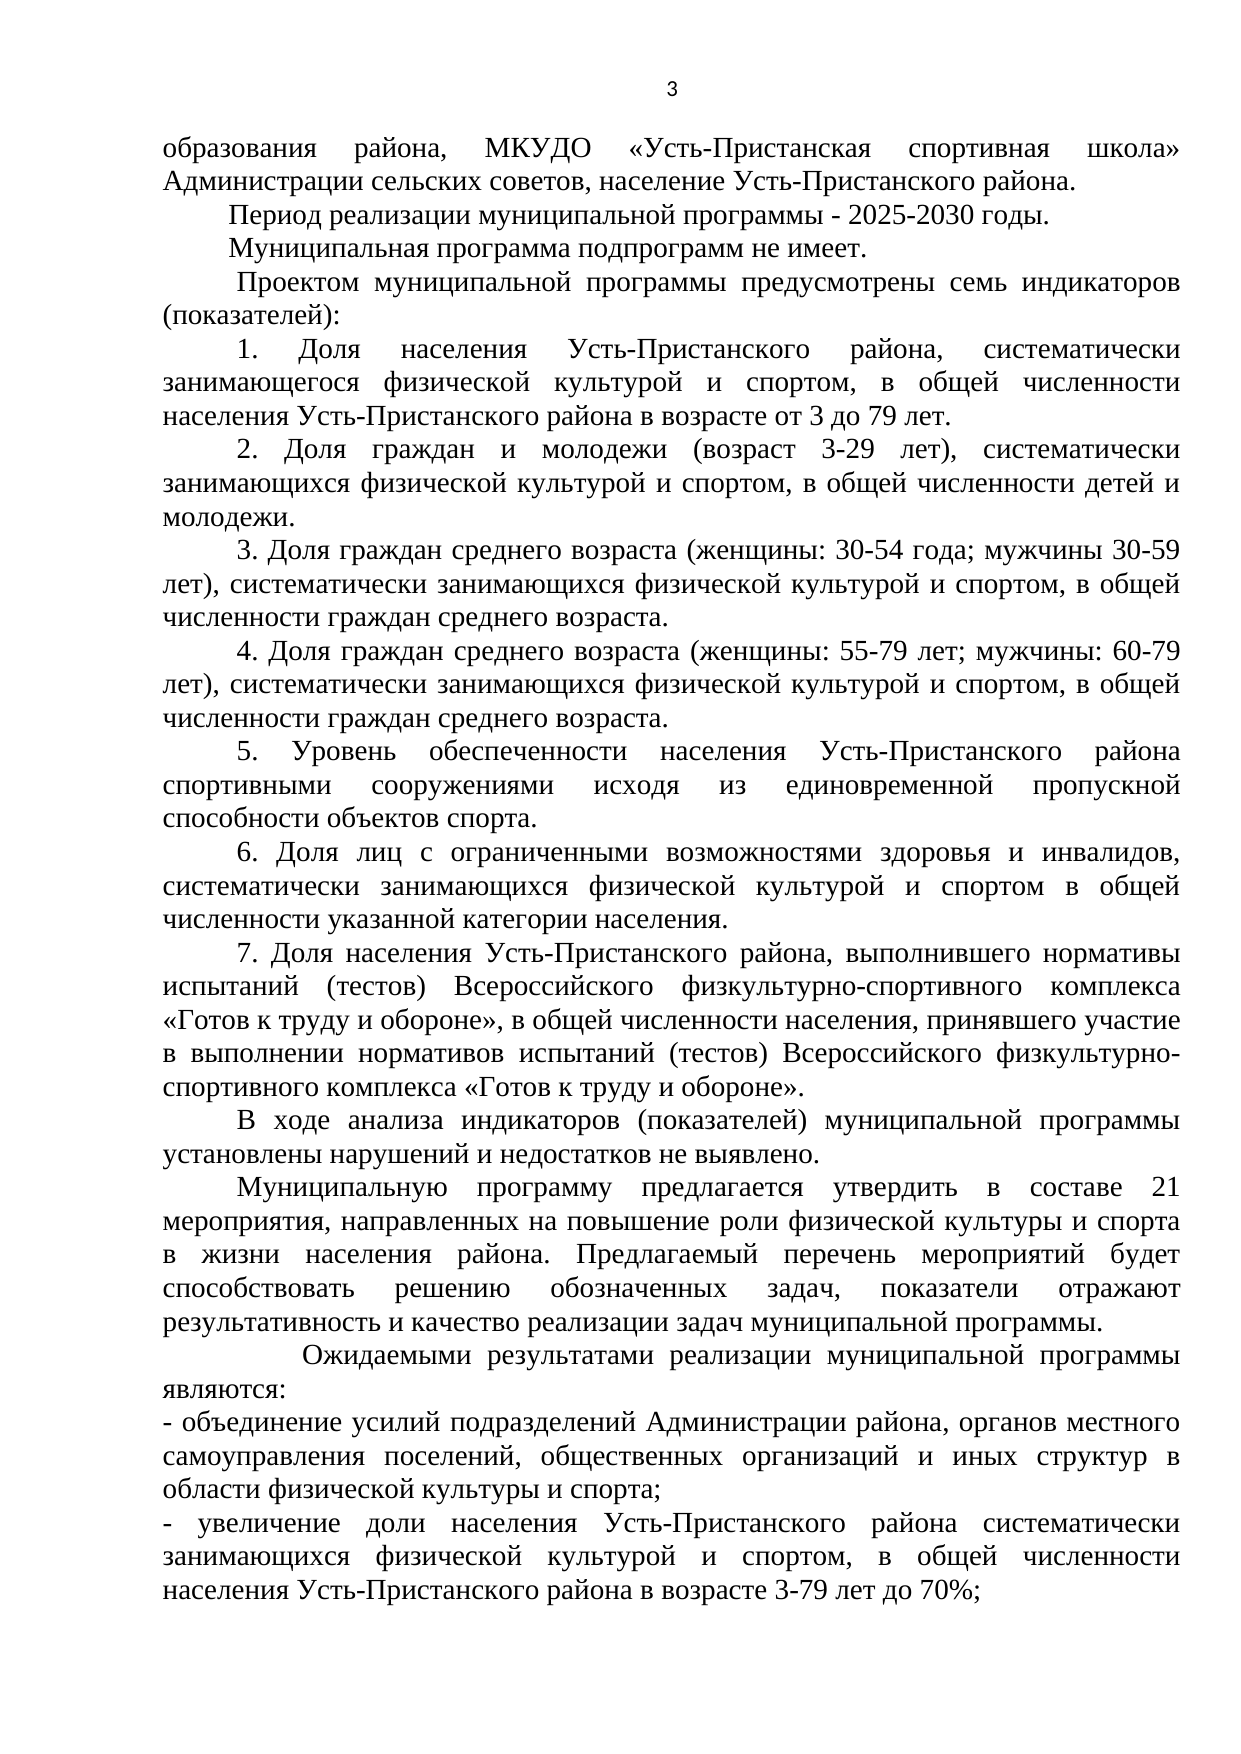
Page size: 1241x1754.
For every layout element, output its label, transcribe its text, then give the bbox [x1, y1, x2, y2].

text В ходе анализа индикаторов (показателей) муниципальной программы установлены нарушений и недостатков не выявлено. [162, 1102, 1181, 1169]
text 3. Доля граждан среднего возраста (женщины: 30-54 года; мужчины 30-59 лет), систематически занимающихся физической культурой и спортом, в общей численности граждан среднего возраста. [162, 532, 1181, 633]
text 4. Доля граждан среднего возраста (женщины: 55-79 лет; мужчины: 60-79 лет), систематически занимающихся физической культурой и спортом, в общей численности граждан среднего возраста. [162, 633, 1181, 733]
text 2. Доля граждан и молодежи (возраст 3-29 лет), систематически занимающихся физической культурой и спортом, в общей численности детей и молодежи. [162, 432, 1181, 532]
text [162, 130, 1181, 197]
text Период реализации муниципальной программы - 2025-2030 годы. [162, 197, 1181, 230]
text Муниципальная программа подпрограмм не имеет. [162, 230, 1181, 264]
text Проектом муниципальной программы предусмотрены семь индикаторов (показателей): [162, 264, 1181, 331]
text 1. Доля населения Усть-Пристанского района, систематически занимающегося физической культурой и спортом, в общей численности населения Усть-Пристанского района в возрасте от 3 до 79 лет. [162, 331, 1181, 432]
text Муниципальную программу предлагается утвердить в составе 21 мероприятия, направленных на повышение роли физической культуры и спорта в жизни населения района. Предлагаемый перечень мероприятий будет способствовать решению обозначенных задач, показатели отражают результативность и качество реализации задач муниципальной программы. [162, 1169, 1181, 1337]
text - увеличение доли населения Усть-Пристанского района систематически занимающихся физической культурой и спортом, в общей численности населения Усть-Пристанского района в возрасте 3-79 лет до 70%; [162, 1505, 1181, 1606]
text 6. Доля лиц с ограниченными возможностями здоровья и инвалидов, систематически занимающихся физической культурой и спортом в общей численности указанной категории населения. [162, 834, 1181, 935]
text 7. Доля населения Усть-Пристанского района, выполнившего нормативы испытаний (тестов) Всероссийского физкультурно-спортивного комплекса «Готов к труду и обороне», в общей численности населения, принявшего участие в выполнении нормативов испытаний (тестов) Всероссийского физкультурно-спортивного комплекса «Готов к труду и обороне». [162, 935, 1181, 1102]
text Ожидаемыми результатами реализации муниципальной программы являются: [162, 1337, 1181, 1404]
text 5. Уровень обеспеченности населения Усть-Пристанского района спортивными сооружениями исходя из единовременной пропускной способности объектов спорта. [162, 733, 1181, 834]
text - объединение усилий подразделений Администрации района, органов местного самоуправления поселений, общественных организаций и иных структур в области физической культуры и спорта; [162, 1404, 1181, 1505]
